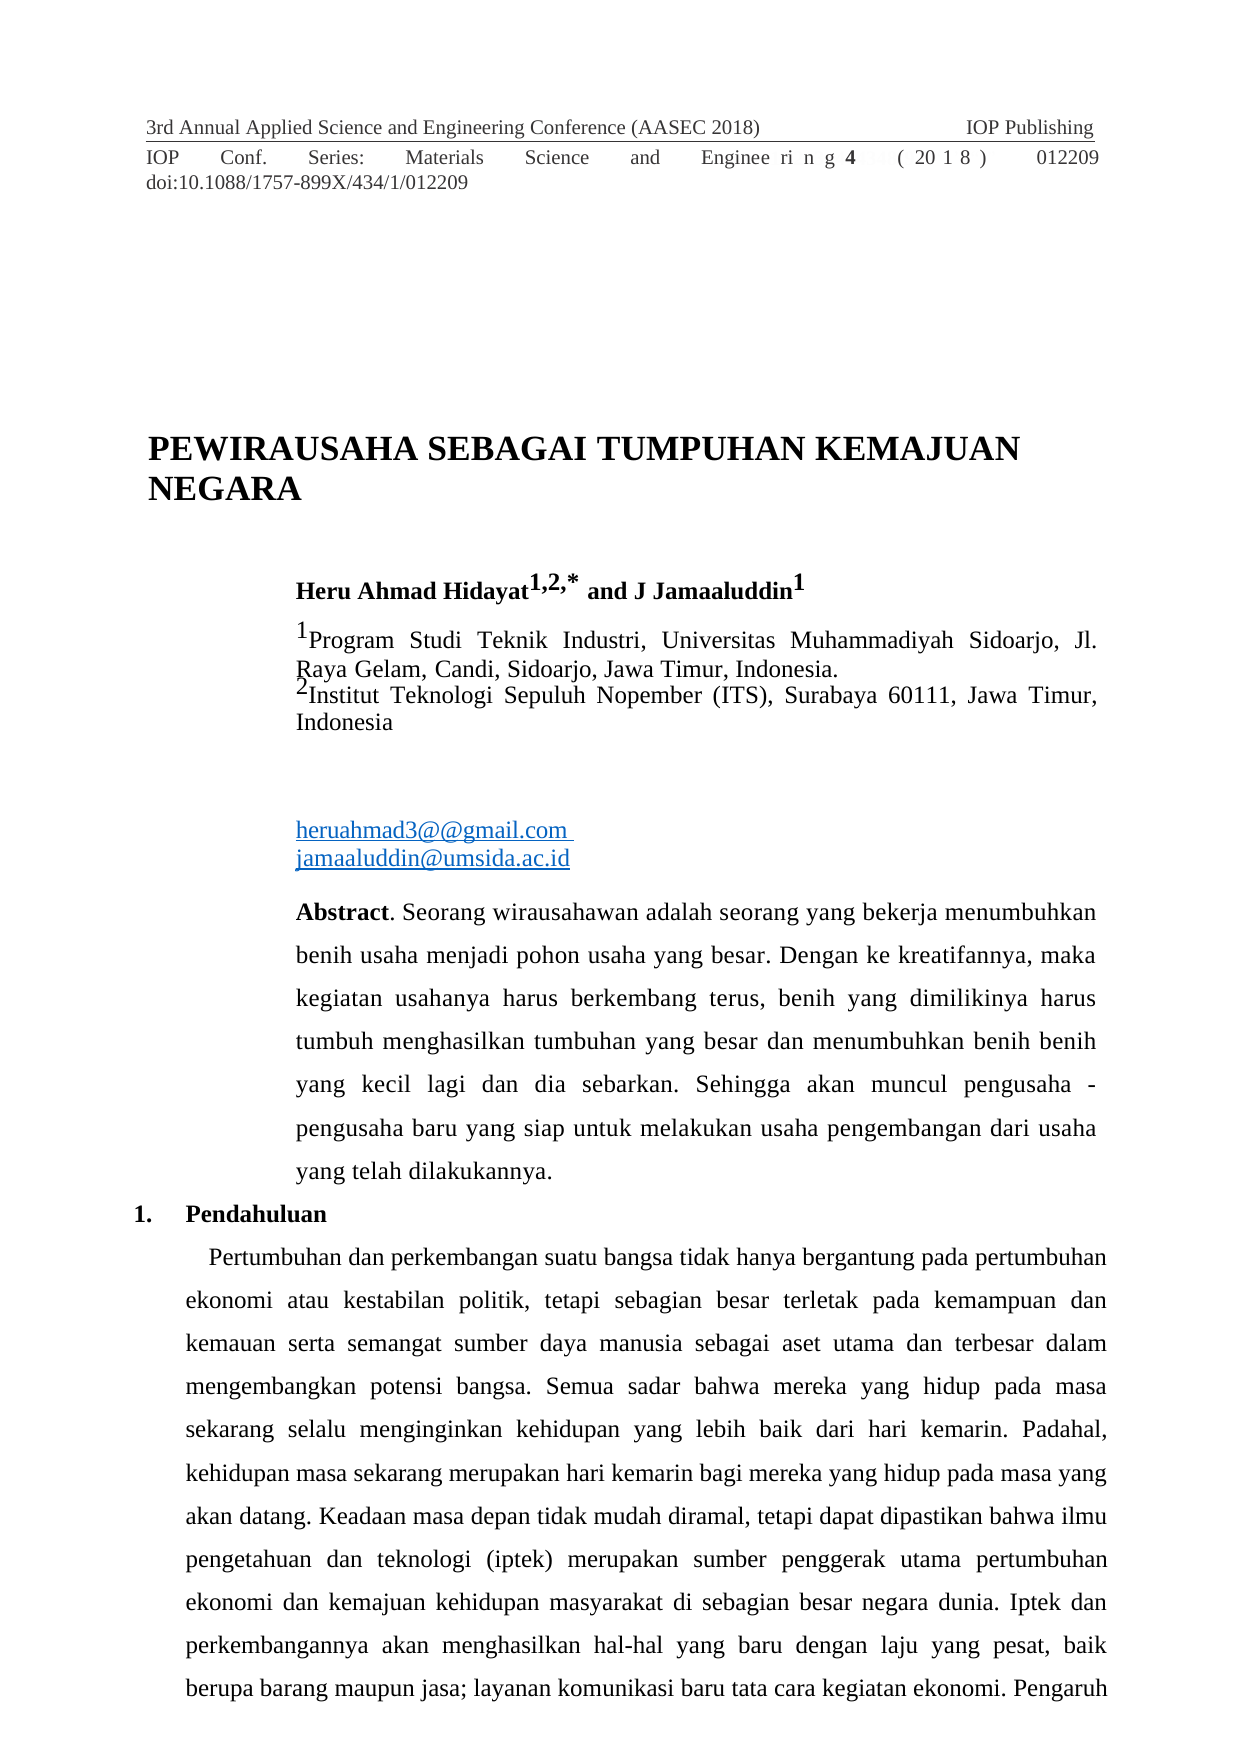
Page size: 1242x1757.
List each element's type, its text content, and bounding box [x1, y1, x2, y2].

text PEWIRAUSAHA SEBAGAI TUMPUHAN KEMAJUAN NEGARA [148, 427, 1079, 508]
text heruahmad3@@gmail.com [296, 815, 1108, 843]
text Abstract. Seorang wirausahawan adalah seorang yang bekerja menumbuhkan benih usaha menjadi pohon usaha yang besar. Dengan ke kreatifannya, maka kegiatan usahanya harus berkembang terus, benih yang dimilikinya harus tumbuh menghasilkan tumbuhan yang besar dan menumbuhkan benih benih yang kecil lagi dan dia sebarkan. Sehingga akan muncul pengusaha - pengusaha baru yang siap untuk melakukan usaha pengembangan dari usaha yang telah dilakukannya. [296, 897, 1098, 1184]
text jamaaluddin@umsida.ac.id [296, 843, 1108, 872]
text Heru Ahmad Hidayat1,2,* and J Jamaaluddin1 [296, 567, 1108, 605]
text IOP Conf. Series: Materials Science and Enginee1ri2n3g444348(920‘1’8“)” 012209 doi:10.1088/1757-899X/434/1/012209 [146, 145, 1099, 195]
list Pendahuluan [133, 1199, 1108, 1228]
text 1Program Studi Teknik Industri, Universitas Muhammadiyah Sidoarjo, Jl. Raya Gelam, Candi, Sidoarjo, Jawa Timur, Indonesia. [296, 616, 1098, 682]
text 2Institut Teknologi Sepuluh Nopember (ITS), Surabaya 60111, Jawa Timur, Indonesia [296, 683, 1098, 736]
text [185, 1242, 1108, 1702]
